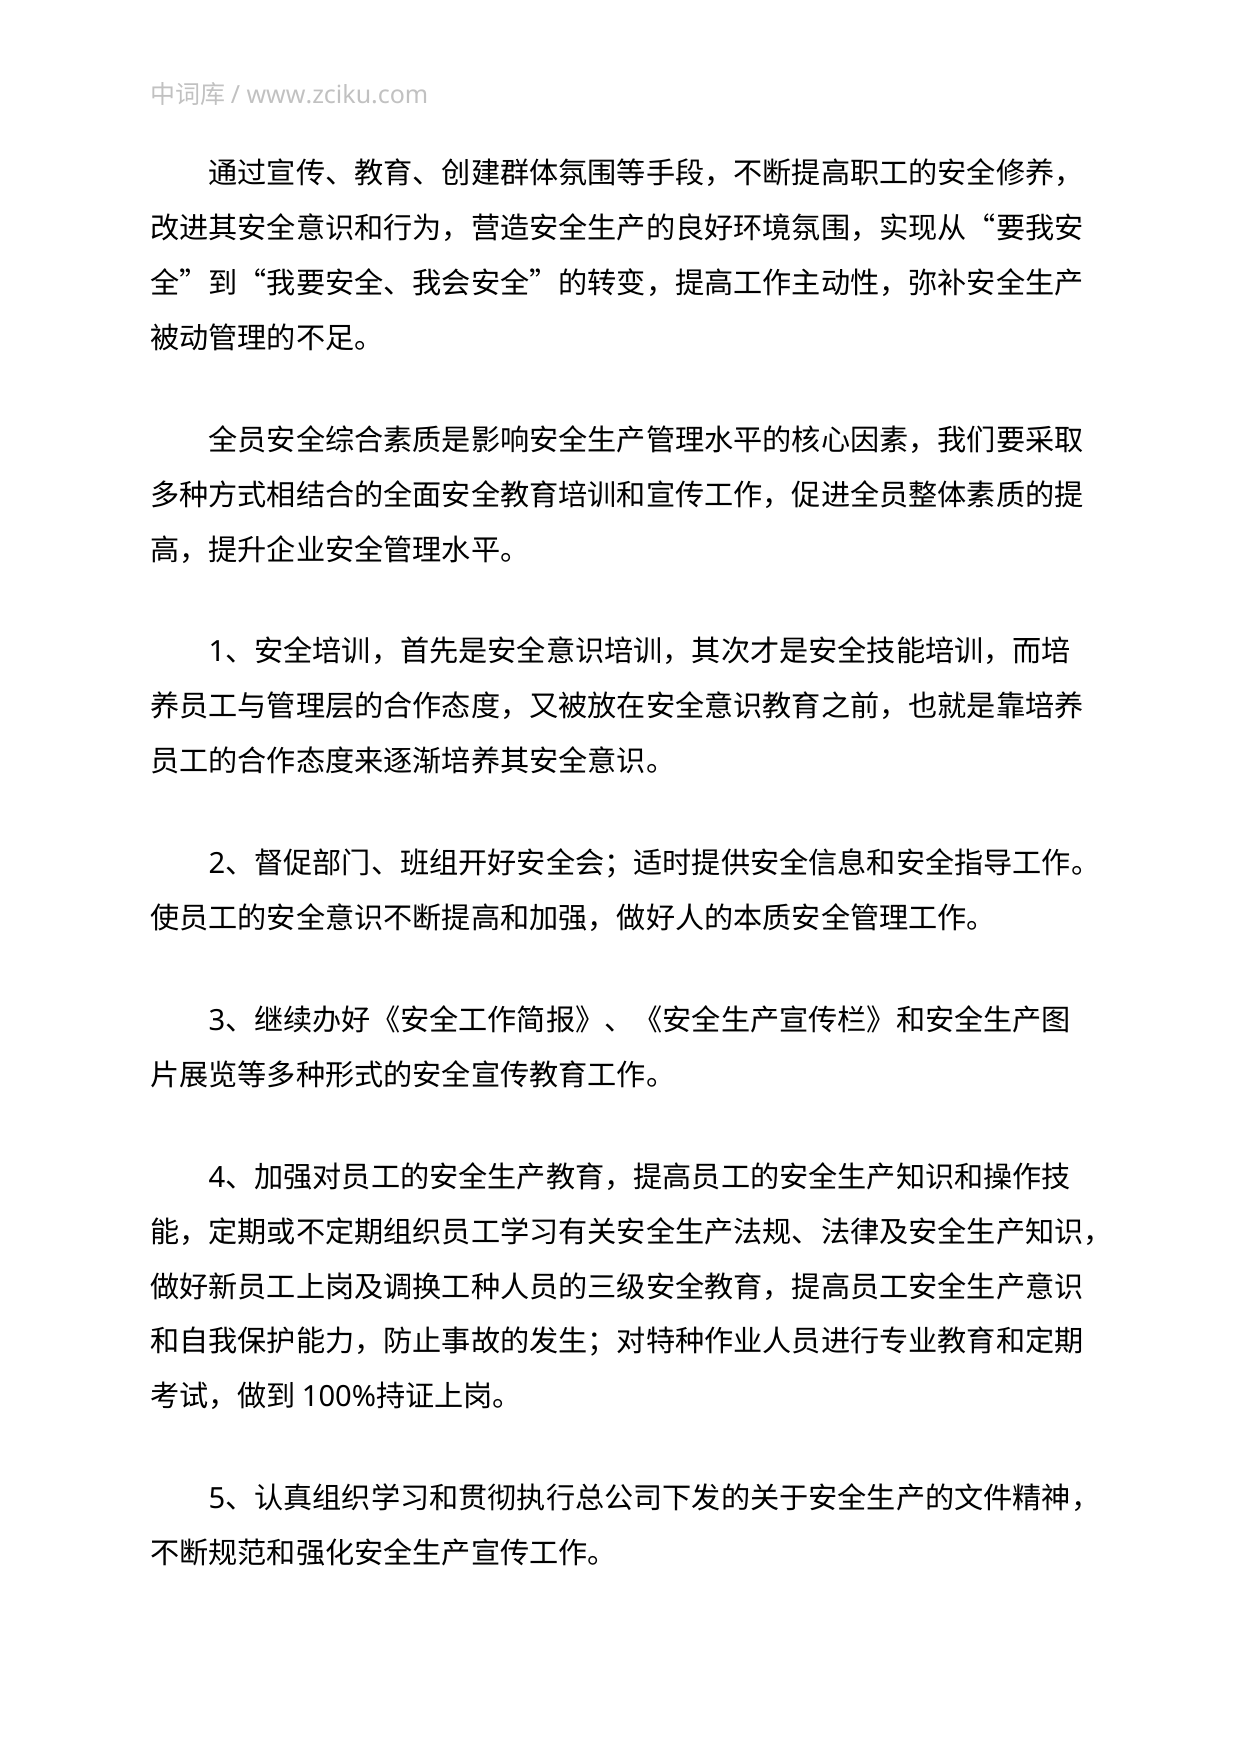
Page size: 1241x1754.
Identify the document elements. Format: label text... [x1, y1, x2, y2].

text 通过宣传、教育、创建群体氛围等手段，不断提高职工的安全修养，改进其安全意识和行为，营造安全生产的良好环境氛围，实现从“要我安全”到“我要安全、我会安全”的转变，提高工作主动性，弥补安全生产被动管理的不足。 [150, 150, 1090, 357]
text 全员安全综合素质是影响安全生产管理水平的核心因素，我们要采取多种方式相结合的全面安全教育培训和宣传工作，促进全员整体素质的提高，提升企业安全管理水平。 [150, 416, 1090, 568]
text 1、安全培训，首先是安全意识培训，其次才是安全技能培训，而培养员工与管理层的合作态度，又被放在安全意识教育之前，也就是靠培养员工的合作态度来逐渐培养其安全意识。 [150, 628, 1090, 780]
text 2、督促部门、班组开好安全会；适时提供安全信息和安全指导工作。使员工的安全意识不断提高和加强，做好人的本质安全管理工作。 [150, 840, 1090, 937]
text 3、继续办好《安全工作简报》、《安全生产宣传栏》和安全生产图片展览等多种形式的安全宣传教育工作。 [150, 996, 1090, 1094]
text 4、加强对员工的安全生产教育，提高员工的安全生产知识和操作技能，定期或不定期组织员工学习有关安全生产法规、法律及安全生产知识，做好新员工上岗及调换工种人员的三级安全教育，提高员工安全生产意识和自我保护能力，防止事故的发生；对特种作业人员进行专业教育和定期考试，做到100%持证上岗。 [150, 1153, 1090, 1415]
text 5、认真组织学习和贯彻执行总公司下发的关于安全生产的文件精神，不断规范和强化安全生产宣传工作。 [150, 1475, 1090, 1572]
